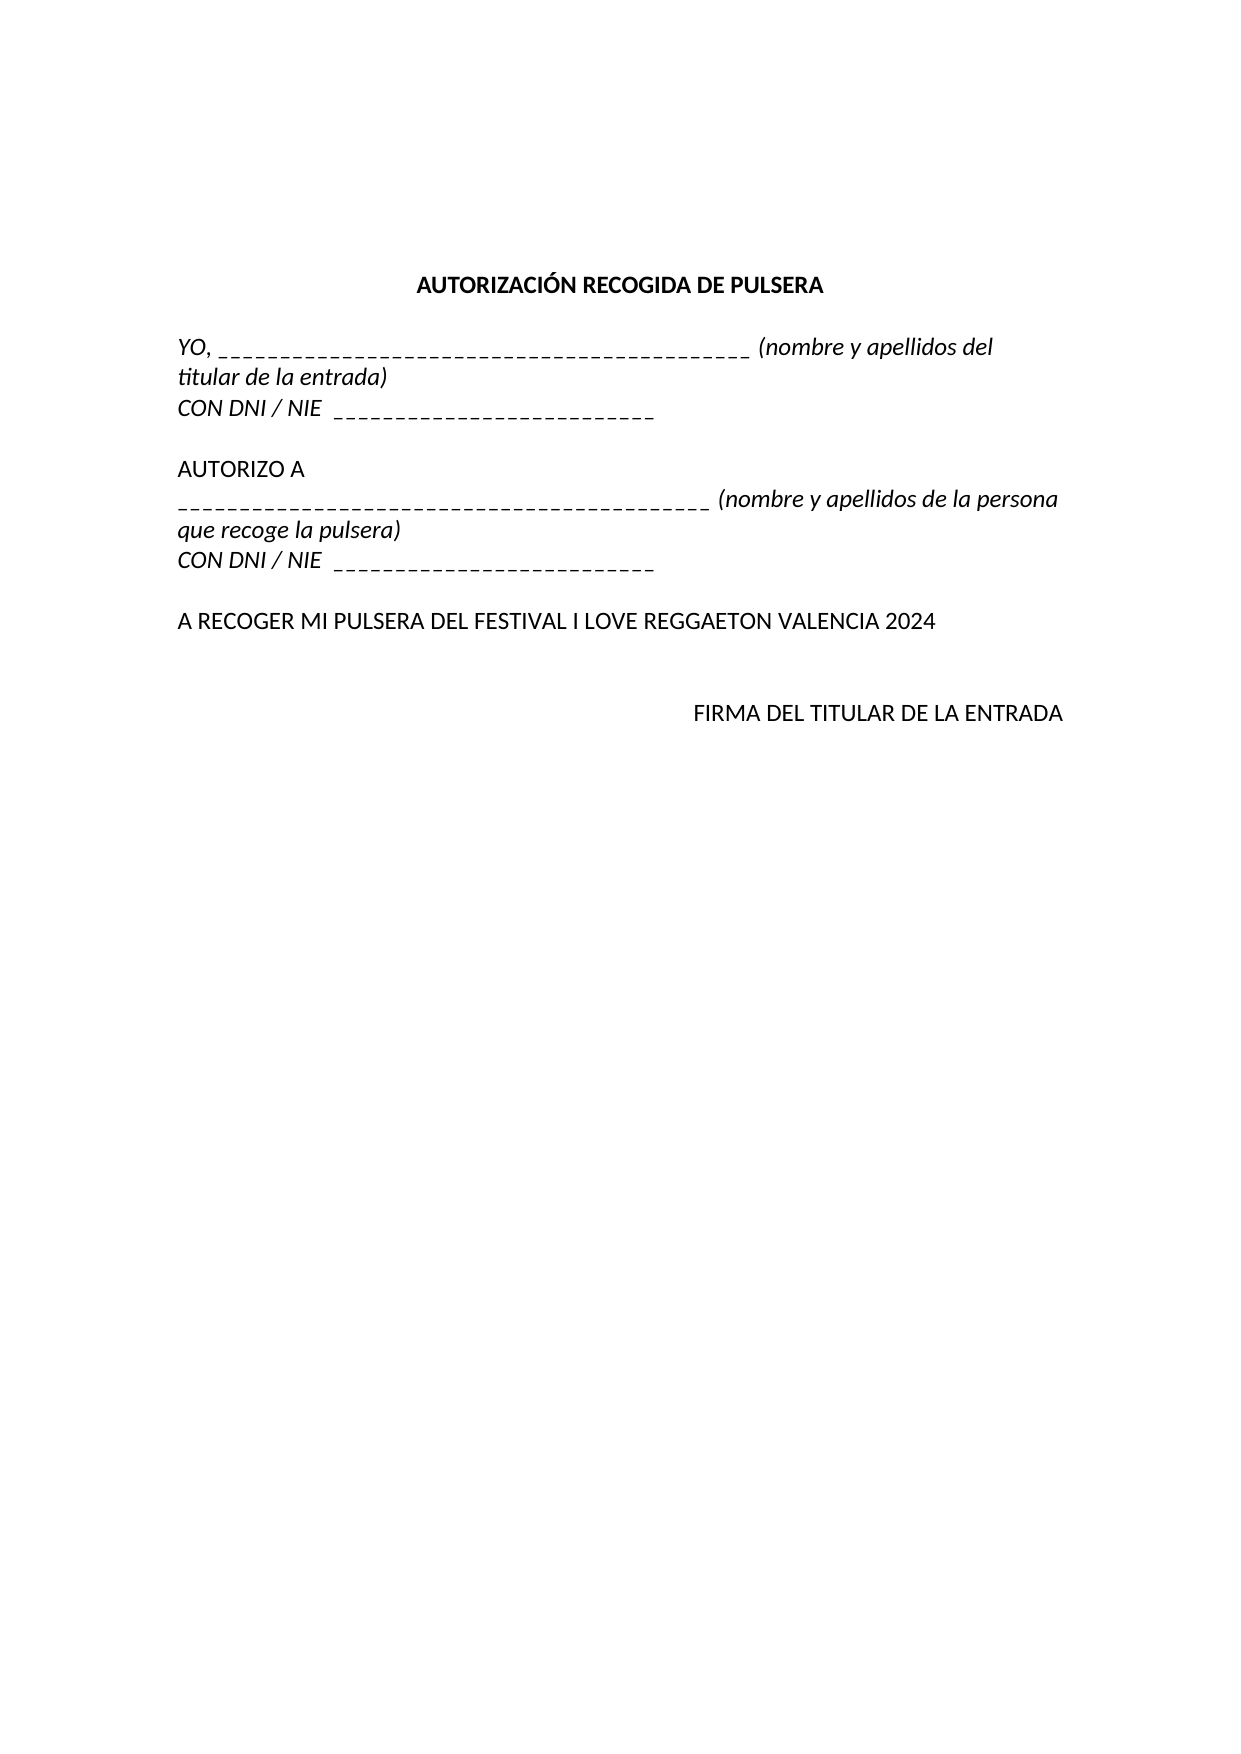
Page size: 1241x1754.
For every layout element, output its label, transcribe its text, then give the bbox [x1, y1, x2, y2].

text YO, ___________________________________________ (nombre y apellidos del titular de la entrada) [177, 331, 1063, 392]
text AUTORIZO A [177, 453, 1063, 483]
text FIRMA DEL TITULAR DE LA ENTRADA [177, 697, 1063, 727]
text A RECOGER MI PULSERA DEL FESTIVAL I LOVE REGGAETON VALENCIA 2024 [177, 605, 1063, 636]
text CON DNI / NIE __________________________ [177, 544, 1063, 575]
text ___________________________________________ (nombre y apellidos de la persona que recoge la pulsera) [177, 483, 1063, 544]
text AUTORIZACIÓN RECOGIDA DE PULSERA [177, 270, 1063, 300]
text CON DNI / NIE __________________________ [177, 392, 1063, 422]
